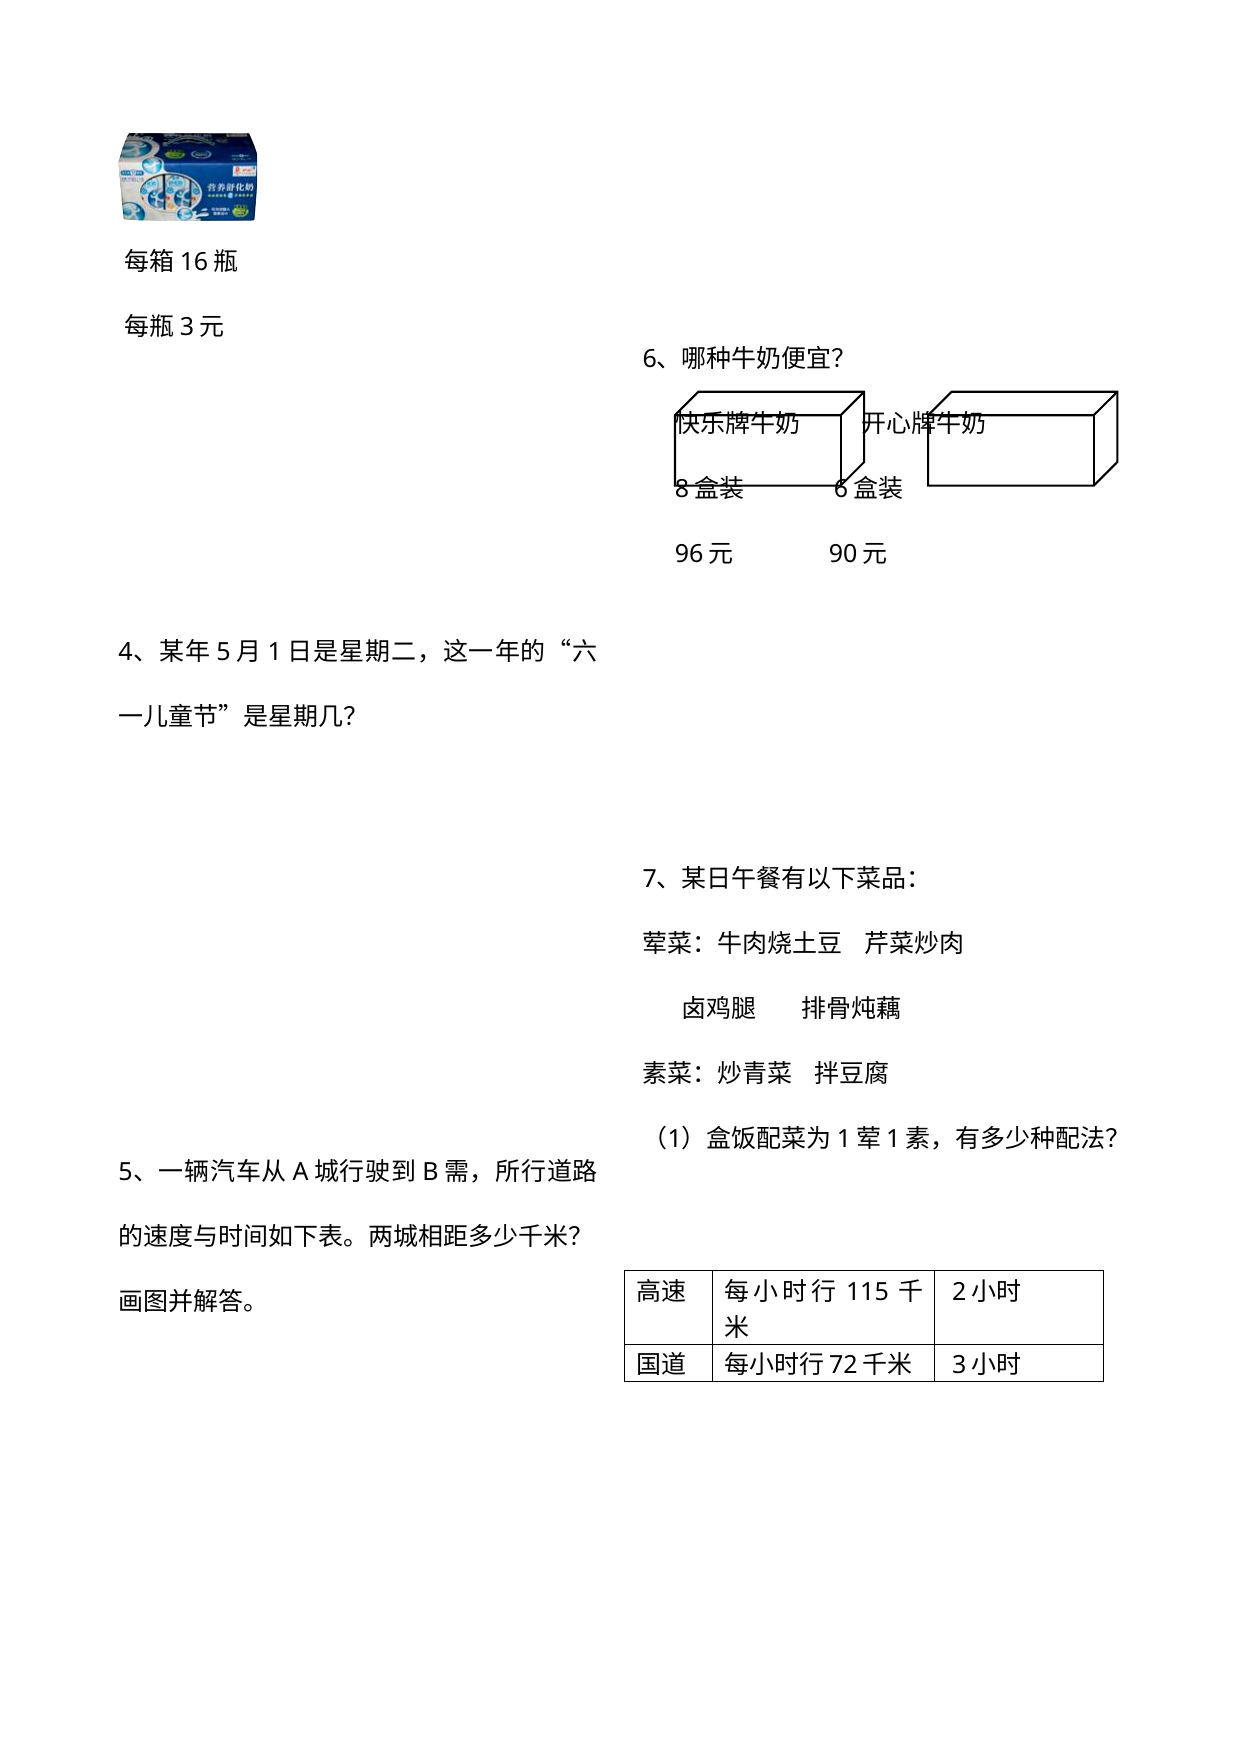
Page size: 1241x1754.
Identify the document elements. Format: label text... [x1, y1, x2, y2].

text 卤鸡腿 排骨炖藕 [642, 974, 1122, 1039]
table_cell 国道 [625, 1345, 712, 1381]
table_cell 每小时行72千米 [713, 1345, 934, 1381]
text 画图并解答。 [118, 1267, 598, 1332]
text 4、某年5月1日是星期二，这一年的“六一儿童节”是星期几？ [118, 617, 598, 747]
table_header 高速 [625, 1271, 712, 1344]
text 5、一辆汽车从A城行驶到B需，所行道路的速度与时间如下表。两城相距多少千米？ [118, 1137, 598, 1267]
text （1）盒饭配菜为1荤1素，有多少种配法？ [642, 1104, 1122, 1169]
table_header 每小时行115千米 [713, 1271, 934, 1344]
table_cell 3小时 [935, 1345, 1103, 1381]
text 8盒装 6盒装 [642, 454, 1122, 519]
table_header 2小时 [935, 1271, 1103, 1344]
text 7、某日午餐有以下菜品： [642, 844, 1122, 909]
text 快乐牌牛奶 开心牌牛奶 [642, 389, 1122, 454]
text 96元 90元 [642, 519, 1122, 584]
text 素菜：炒青菜 拌豆腐 [642, 1039, 1122, 1104]
text 6、哪种牛奶便宜？ [642, 324, 1122, 389]
text 每瓶3元 [118, 292, 598, 357]
text 每箱16瓶 [118, 227, 598, 292]
text 荤菜：牛肉烧土豆 芹菜炒肉 [642, 909, 1122, 974]
